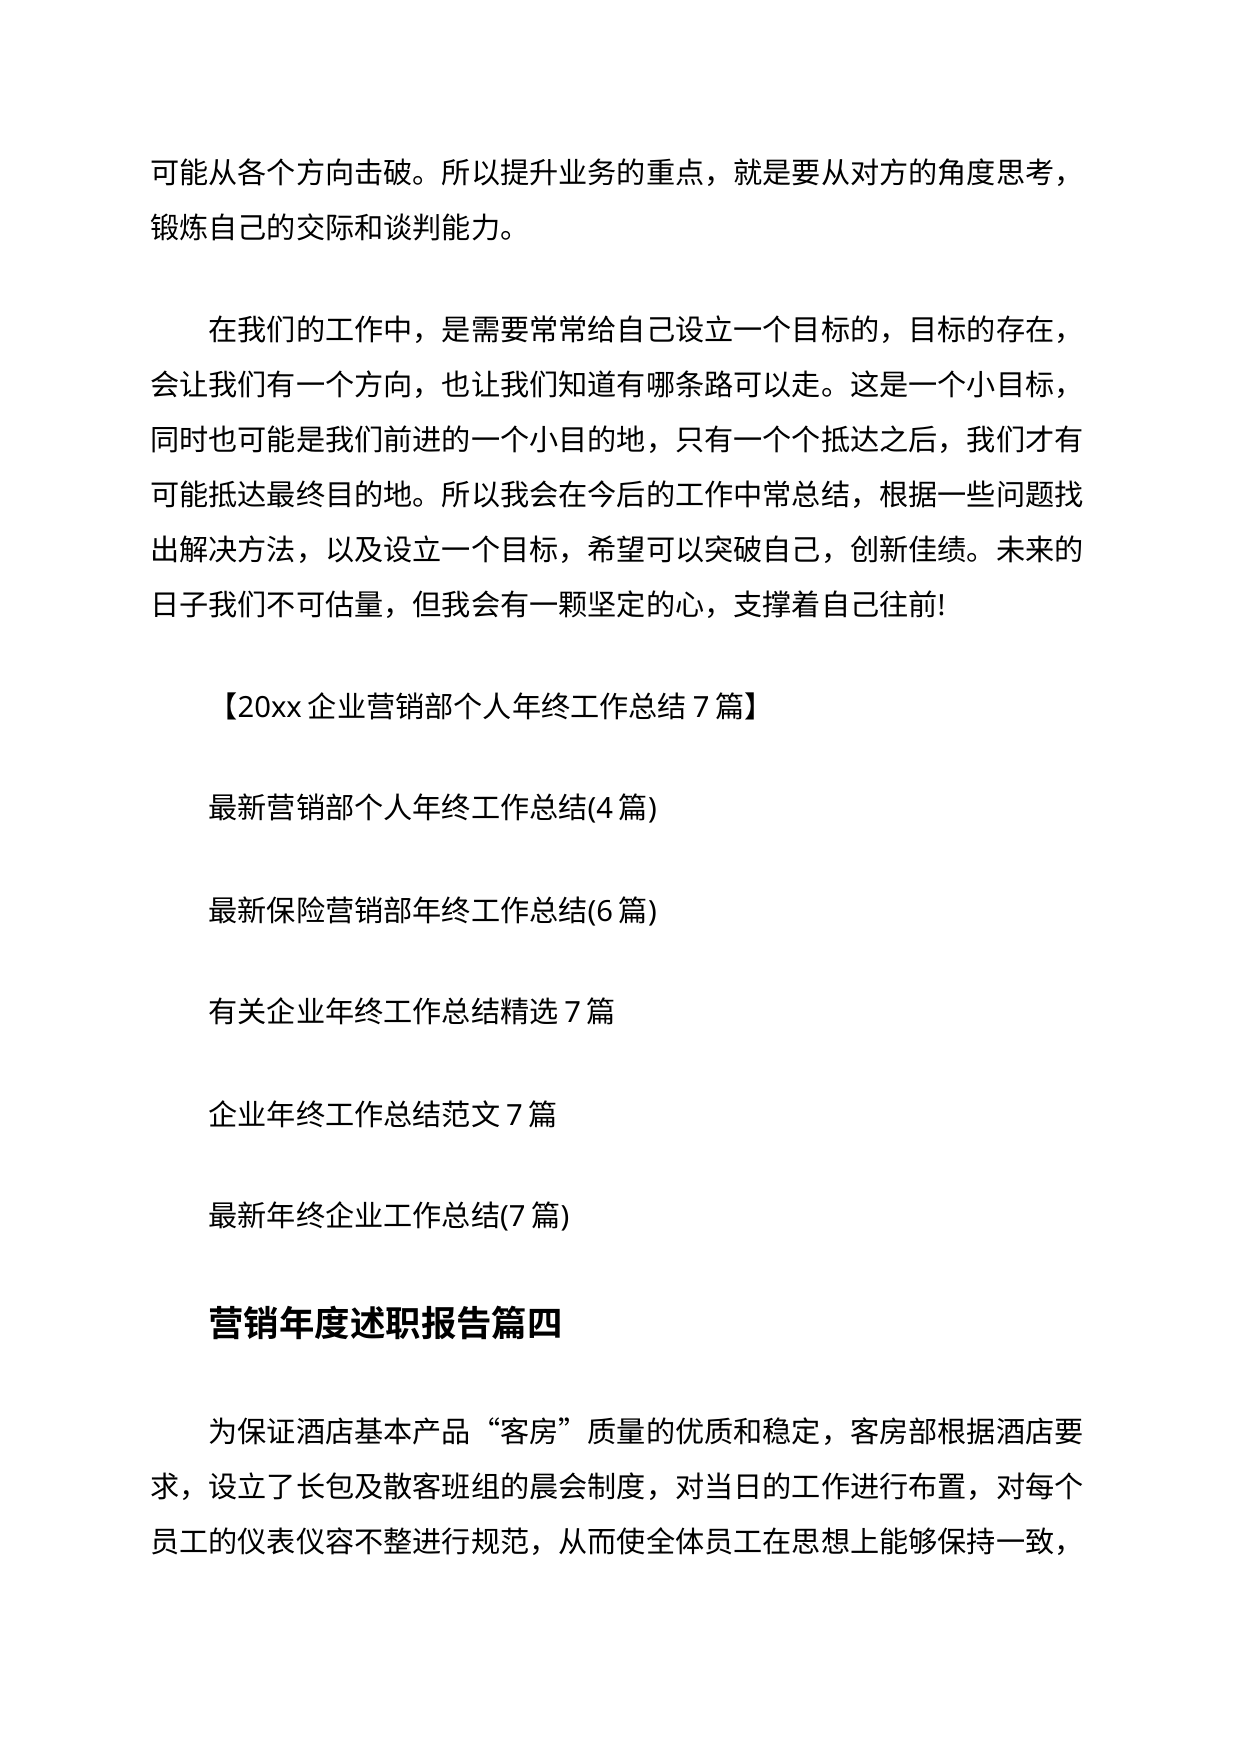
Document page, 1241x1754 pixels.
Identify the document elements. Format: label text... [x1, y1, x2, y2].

text 有关企业年终工作总结精选7篇 [150, 989, 1090, 1031]
text 【20xx企业营销部个人年终工作总结7篇】 [150, 683, 1090, 726]
text 最新保险营销部年终工作总结(6篇) [150, 887, 1090, 929]
text 最新年终企业工作总结(7篇) [150, 1193, 1090, 1235]
text 最新营销部个人年终工作总结(4篇) [150, 785, 1090, 827]
text 企业年终工作总结范文7篇 [150, 1091, 1090, 1133]
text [150, 1408, 1090, 1561]
text 营销年度述职报告篇四 [150, 1295, 1090, 1346]
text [150, 150, 1090, 247]
text 在我们的工作中，是需要常常给自己设立一个目标的，目标的存在，会让我们有一个方向，也让我们知道有哪条路可以走。这是一个小目标，同时也可能是我们前进的一个小目的地，只有一个个抵达之后，我们才有可能抵达最终目的地。所以我会在今后的工作中常总结，根据一些问题找出解决方法，以及设立一个目标，希望可以突破自己，创新佳绩。未来的日子我们不可估量，但我会有一颗坚定的心，支撑着自己往前! [150, 307, 1090, 623]
